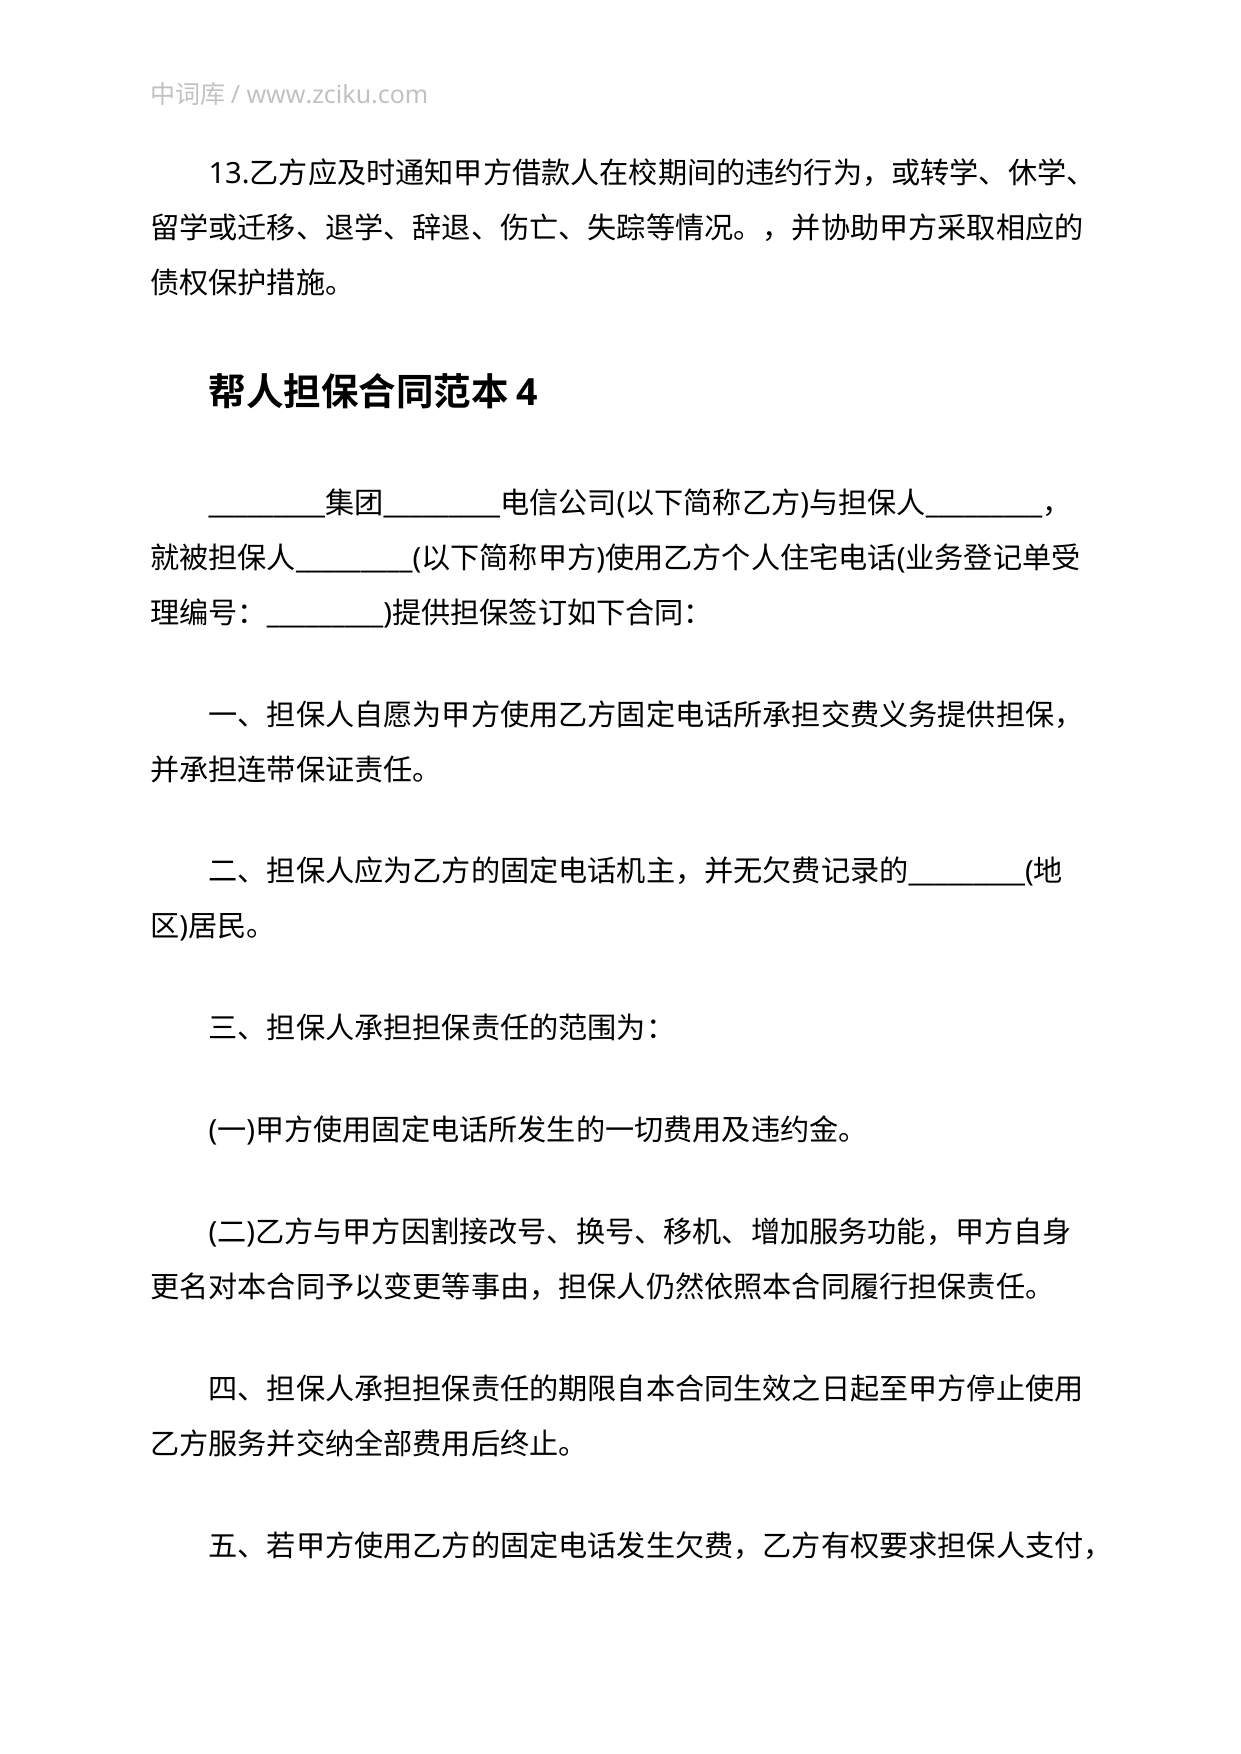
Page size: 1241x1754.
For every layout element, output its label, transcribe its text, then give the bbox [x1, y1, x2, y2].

text 四、担保人承担担保责任的期限自本合同生效之日起至甲方停止使用乙方服务并交纳全部费用后终止。 [150, 1365, 1090, 1463]
text _________集团_________电信公司(以下简称乙方)与担保人_________，就被担保人_________(以下简称甲方)使用乙方个人住宅电话(业务登记单受理编号：_________)提供担保签订如下合同： [150, 479, 1090, 632]
text 一、担保人自愿为甲方使用乙方固定电话所承担交费义务提供担保，并承担连带保证责任。 [150, 691, 1090, 788]
text (一)甲方使用固定电话所发生的一切费用及违约金。 [150, 1107, 1090, 1149]
text 帮人担保合同范本4 [150, 362, 1090, 416]
text (二)乙方与甲方因割接改号、换号、移机、增加服务功能，甲方自身更名对本合同予以变更等事由，担保人仍然依照本合同履行担保责任。 [150, 1209, 1090, 1306]
text 二、担保人应为乙方的固定电话机主，并无欠费记录的_________(地区)居民。 [150, 848, 1090, 945]
text 三、担保人承担担保责任的范围为： [150, 1005, 1090, 1047]
text 13.乙方应及时通知甲方借款人在校期间的违约行为，或转学、休学、留学或迁移、退学、辞退、伤亡、失踪等情况。，并协助甲方采取相应的债权保护措施。 [150, 150, 1090, 302]
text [150, 1522, 1090, 1564]
